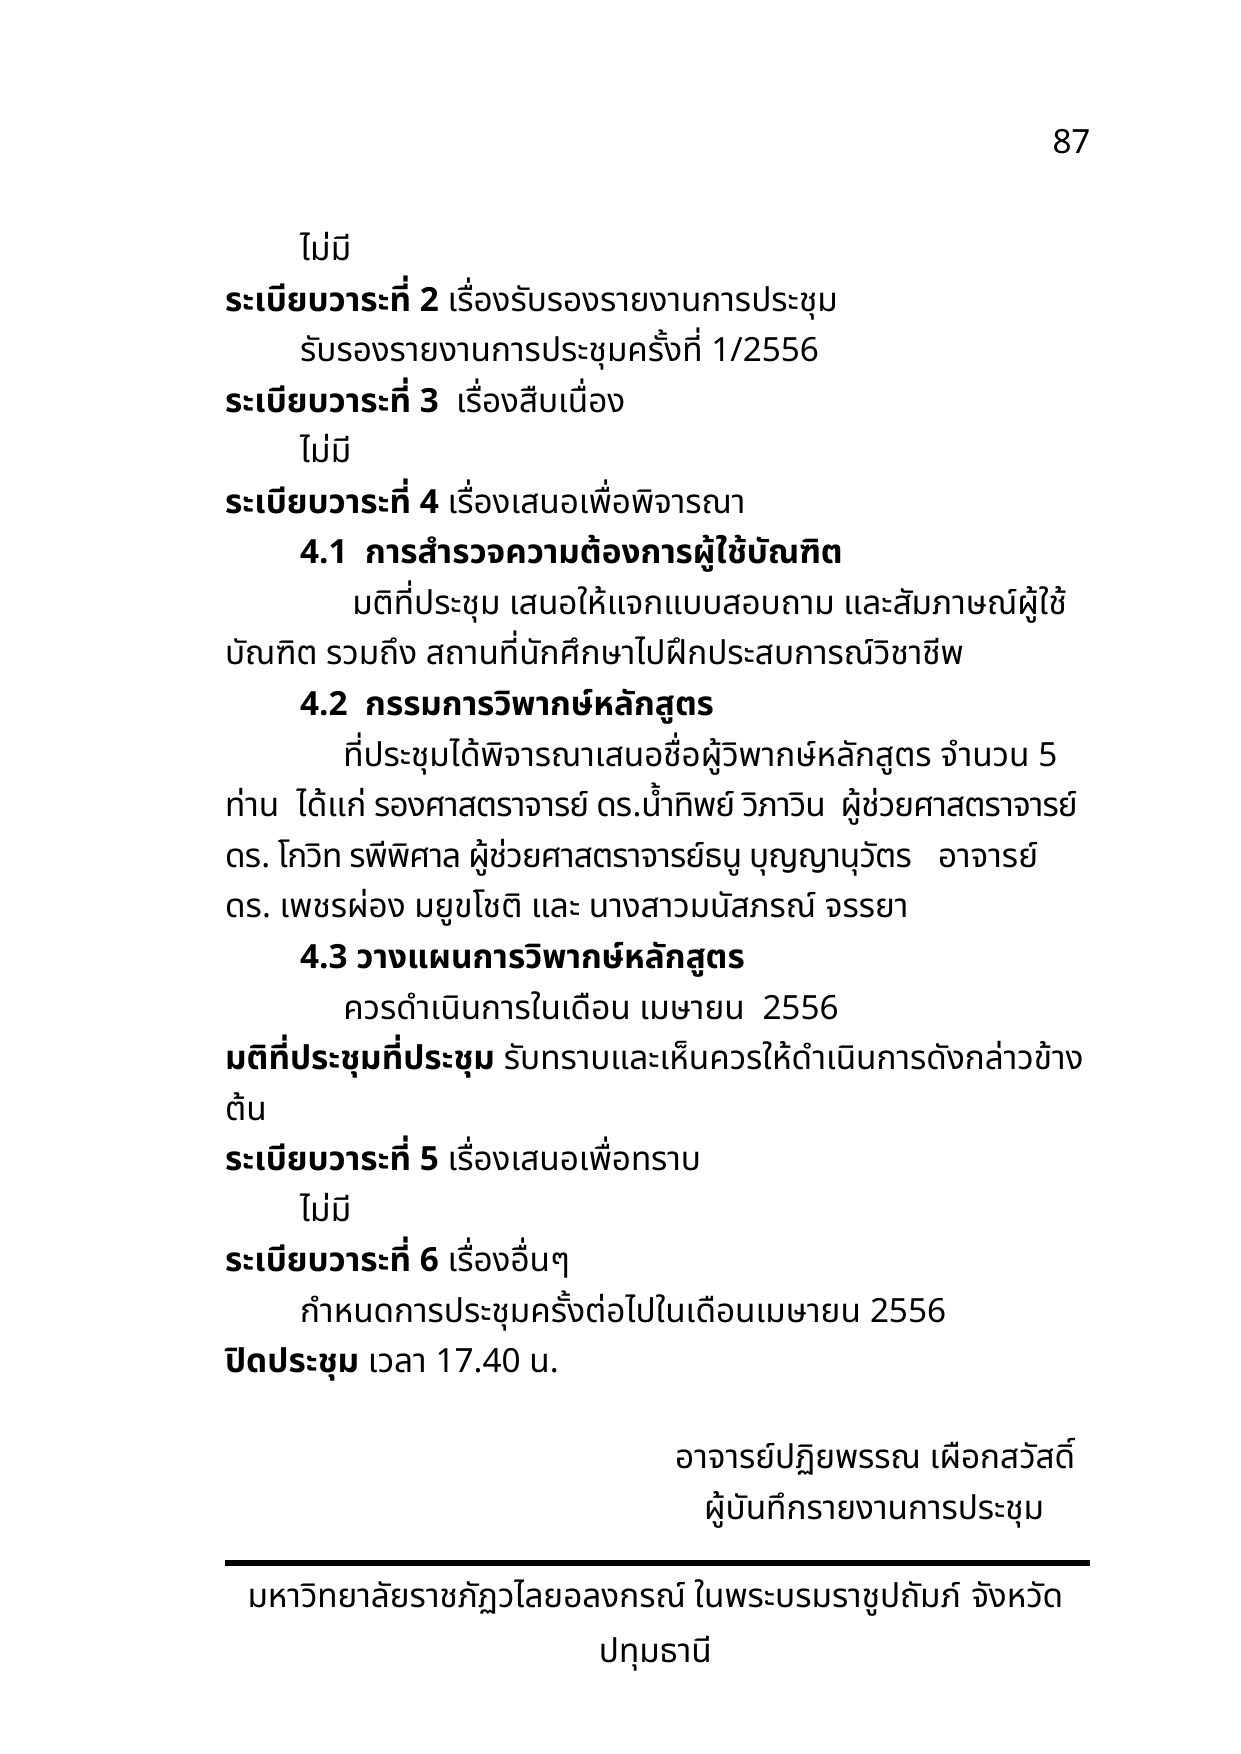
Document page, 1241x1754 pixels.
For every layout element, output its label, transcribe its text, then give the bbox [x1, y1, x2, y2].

text ไม่มี [225, 427, 1090, 478]
text ควรดำเนินการในเดือน เมษายน 2556 [300, 983, 1090, 1034]
text กำหนดการประชุมครั้งต่อไปในเดือนเมษายน 2556 [225, 1287, 1090, 1337]
text ระเบียบวาระที่ 5 เรื่องเสนอเพื่อทราบ [225, 1135, 1090, 1186]
text ที่ประชุมได้พิจารณาเสนอชื่อผู้วิพากษ์หลักสูตร จำนวน 5 ท่าน ได้แก่ รองศาสตราจารย์ ดร.น้ำทิพย์ วิภาวิน ผู้ช่วยศาสตราจารย์ ดร. โกวิท รพีพิศาล ผู้ช่วยศาสตราจารย์ธนู บุญญานุวัตร อาจารย์ ดร. เพชรผ่อง มยูขโชติ และ นางสาวมนัสภรณ์ จรรยา [225, 730, 1090, 933]
text 4.1 การสำรวจความต้องการผู้ใช้บัณฑิต [225, 528, 1090, 579]
text 4.3 วางแผนการวิพากษ์หลักสูตร [225, 933, 1090, 983]
text ระเบียบวาระที่ 6 เรื่องอื่นๆ [225, 1236, 1090, 1287]
text ระเบียบวาระที่ 4 เรื่องเสนอเพื่อพิจารณา [225, 478, 1090, 528]
text มติที่ประชุม เสนอให้แจกแบบสอบถาม และสัมภาษณ์ผู้ใช้บัณฑิต รวมถึง สถานที่นักศึกษาไปฝึกประสบการณ์วิชาชีพ [225, 579, 1090, 680]
text อาจารย์ปฏิยพรรณ เผือกสวัสดิ์ [225, 1433, 1090, 1484]
text รับรองรายงานการประชุมครั้งที่ 1/2556 [225, 326, 1090, 377]
text มติที่ประชุมที่ประชุม รับทราบและเห็นควรให้ดำเนินการดังกล่าวข้างต้น [225, 1034, 1090, 1135]
text ปิดประชุม เวลา 17.40 น. [225, 1337, 1090, 1388]
text ระเบียบวาระที่ 3 เรื่องสืบเนื่อง [225, 377, 1090, 427]
text ระเบียบวาระที่ 2 เรื่องรับรองรายงานการประชุม [225, 275, 1090, 326]
text ไม่มี [225, 225, 1090, 275]
text 4.2 กรรมการวิพากษ์หลักสูตร [225, 680, 1090, 730]
text ผู้บันทึกรายงานการประชุม [225, 1484, 1090, 1534]
text ไม่มี [225, 1186, 1090, 1236]
